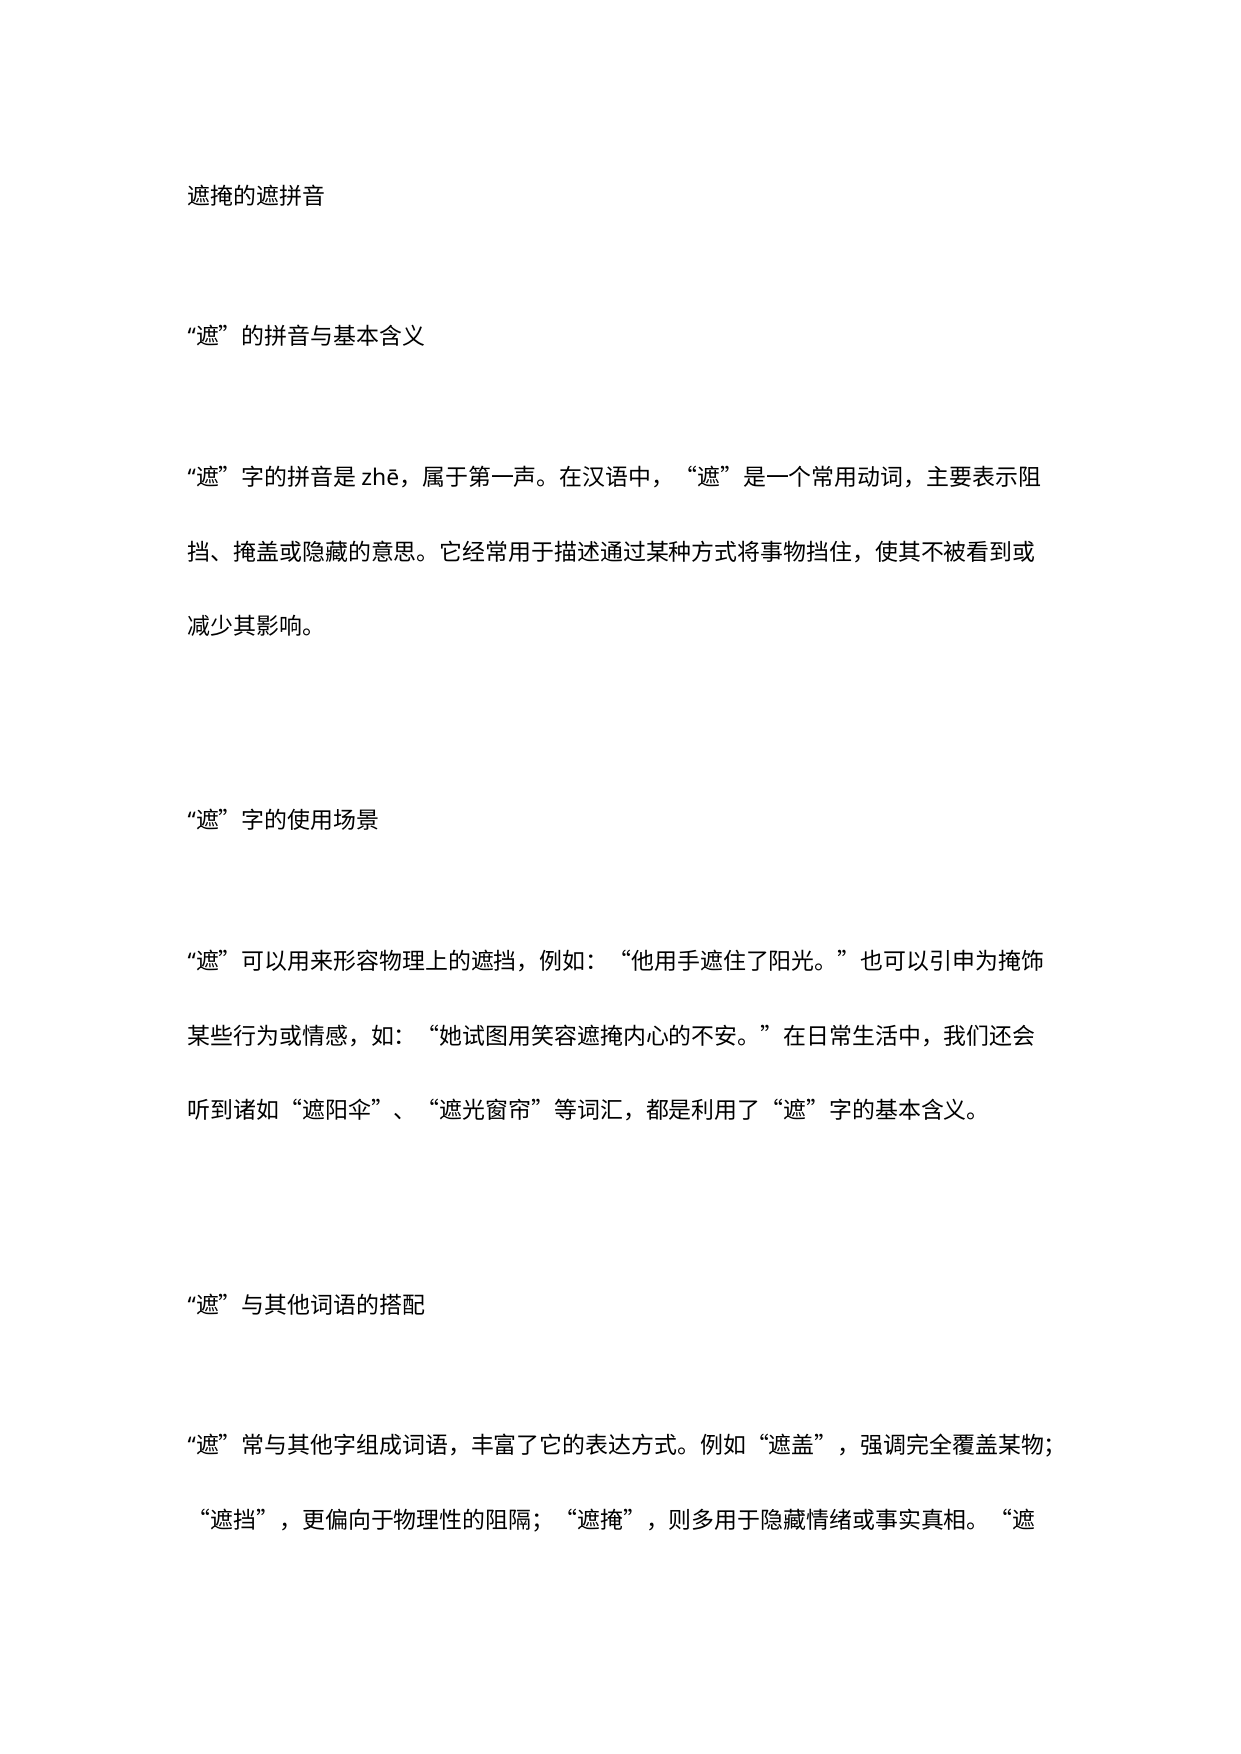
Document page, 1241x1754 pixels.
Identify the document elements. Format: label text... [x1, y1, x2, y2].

text “遮”字的使用场景 [187, 787, 1053, 852]
text “遮”字的拼音是 zhē，属于第一声。在汉语中，“遮”是一个常用动词，主要表示阻挡、掩盖或隐藏的意思。它经常用于描述通过某种方式将事物挡住，使其不被看到或减少其影响。 [187, 443, 1053, 657]
text “遮”的拼音与基本含义 [187, 302, 1053, 367]
text “遮”可以用来形容物理上的遮挡，例如：“他用手遮住了阳光。”也可以引申为掩饰某些行为或情感，如：“她试图用笑容遮掩内心的不安。”在日常生活中，我们还会听到诸如“遮阳伞”、“遮光窗帘”等词汇，都是利用了“遮”字的基本含义。 [187, 927, 1053, 1141]
text 遮掩的遮拼音 [187, 162, 1053, 227]
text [187, 1411, 1053, 1551]
text “遮”与其他词语的搭配 [187, 1271, 1053, 1336]
